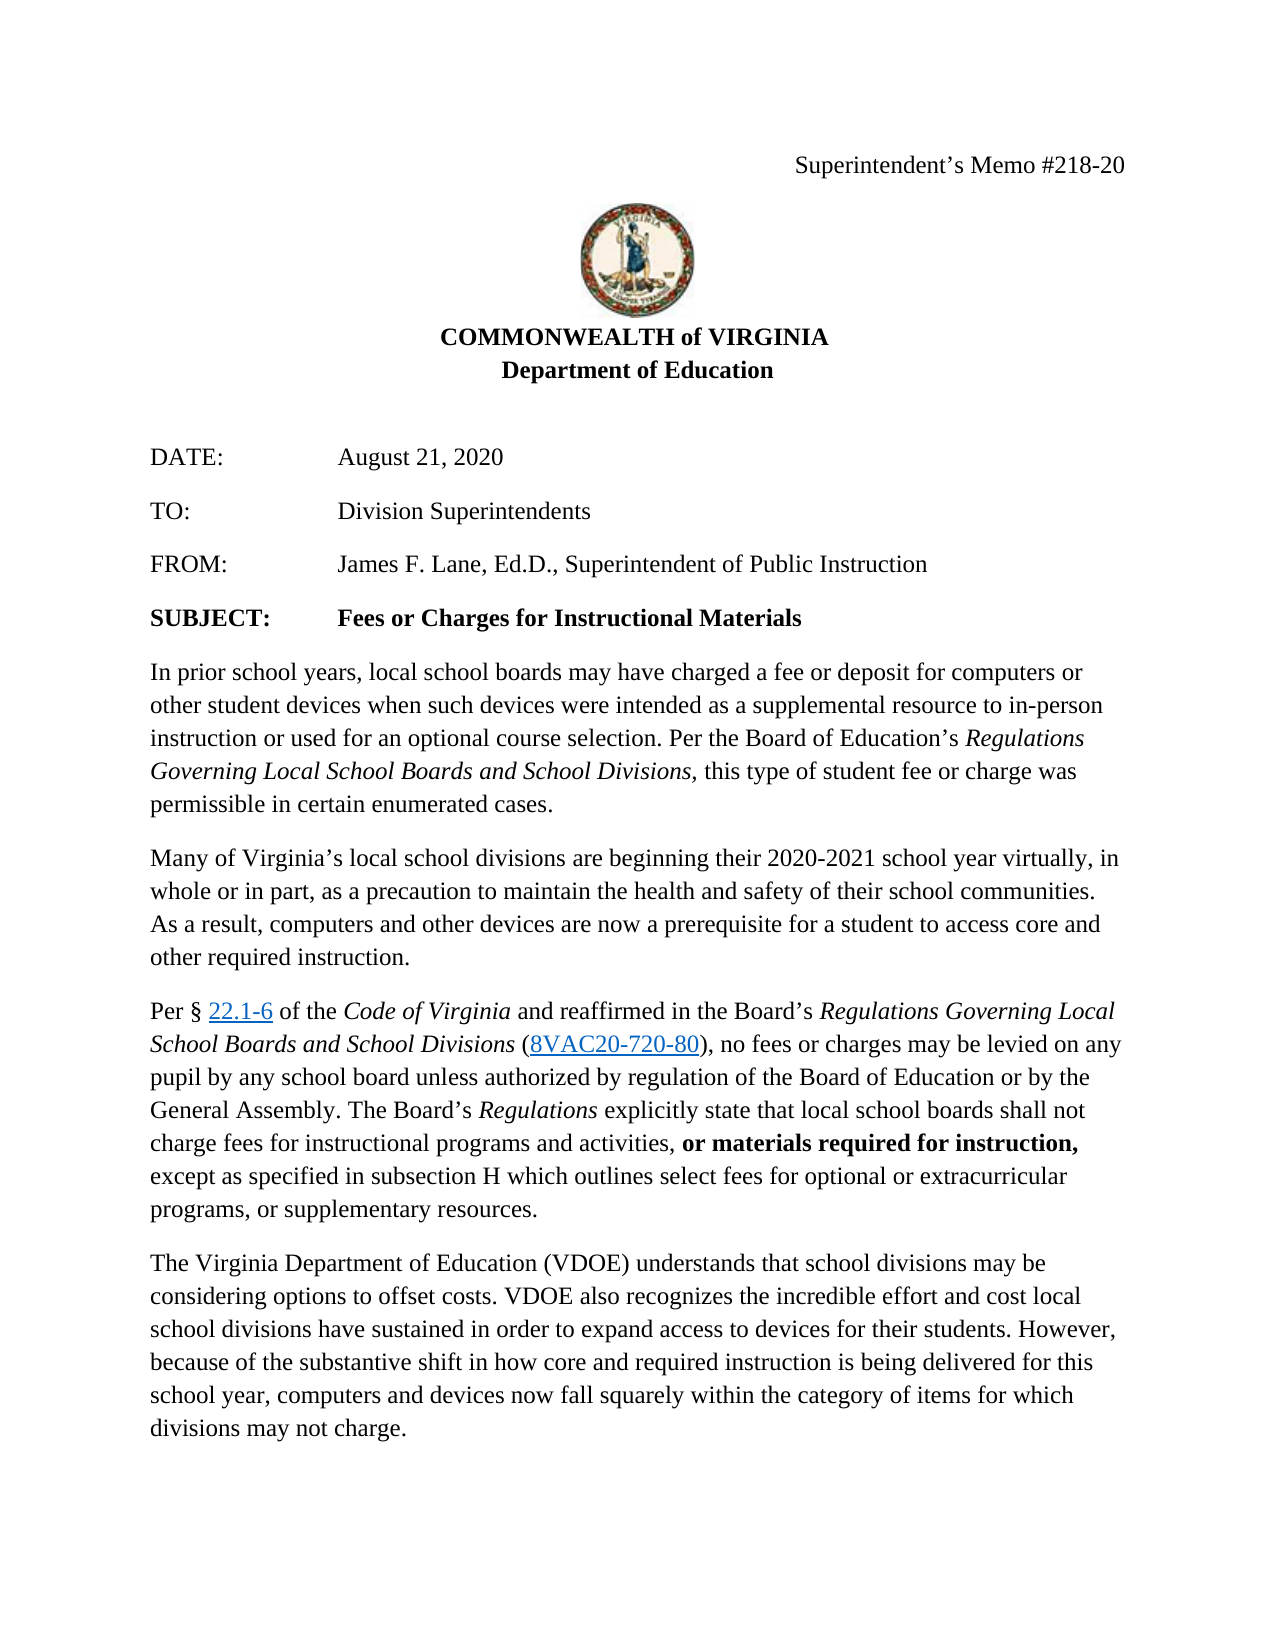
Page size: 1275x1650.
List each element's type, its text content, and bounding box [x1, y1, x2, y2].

text The Virginia Department of Education (VDOE) understands that school divisions may be considering options to offset costs. VDOE also recognizes the incredible effort and cost local school divisions have sustained in order to expand access to devices for their students. However, because of the substantive shift in how core and required instruction is being delivered for this school year, computers and devices now fall squarely within the category of items for which divisions may not charge. [150, 1248, 1125, 1442]
text COMMONWEALTH of VIRGINIA Department of Education [150, 204, 1125, 417]
subtitle SUBJECT: Fees or Charges for Instructional Materials [150, 603, 1125, 632]
subtitle Superintendent’s Memo #218-20 [150, 150, 1125, 179]
text TO: Division Superintendents [150, 496, 1125, 524]
text DATE: August 21, 2020 [150, 442, 1125, 471]
text In prior school years, local school boards may have charged a fee or deposit for computers or other student devices when such devices were intended as a supplemental resource to in-person instruction or used for an optional course selection. Per the Board of Education’s Regulations Governing Local School Boards and School Divisions, this type of student fee or charge was permissible in certain enumerated cases. [150, 657, 1125, 818]
text Per § 22.1-6 of the Code of Virginia and reaffirmed in the Board’s Regulations Governing Local School Boards and School Divisions (8VAC20-720-80), no fees or charges may be levied on any pupil by any school board unless authorized by regulation of the Board of Education or by the General Assembly. The Board’s Regulations explicitly state that local school boards shall not charge fees for instructional programs and activities, or materials required for instruction, except as specified in subsection H which outlines select fees for optional or extracurricular programs, or supplementary resources. [150, 996, 1125, 1223]
picture [580, 203, 695, 318]
text Many of Virginia’s local school divisions are beginning their 2020-2021 school year virtually, in whole or in part, as a precaution to maintain the health and safety of their school communities. As a result, computers and other devices are now a prerequisite for a student to access core and other required instruction. [150, 843, 1125, 971]
text FROM: James F. Lane, Ed.D., Superintendent of Public Instruction [150, 549, 1125, 578]
